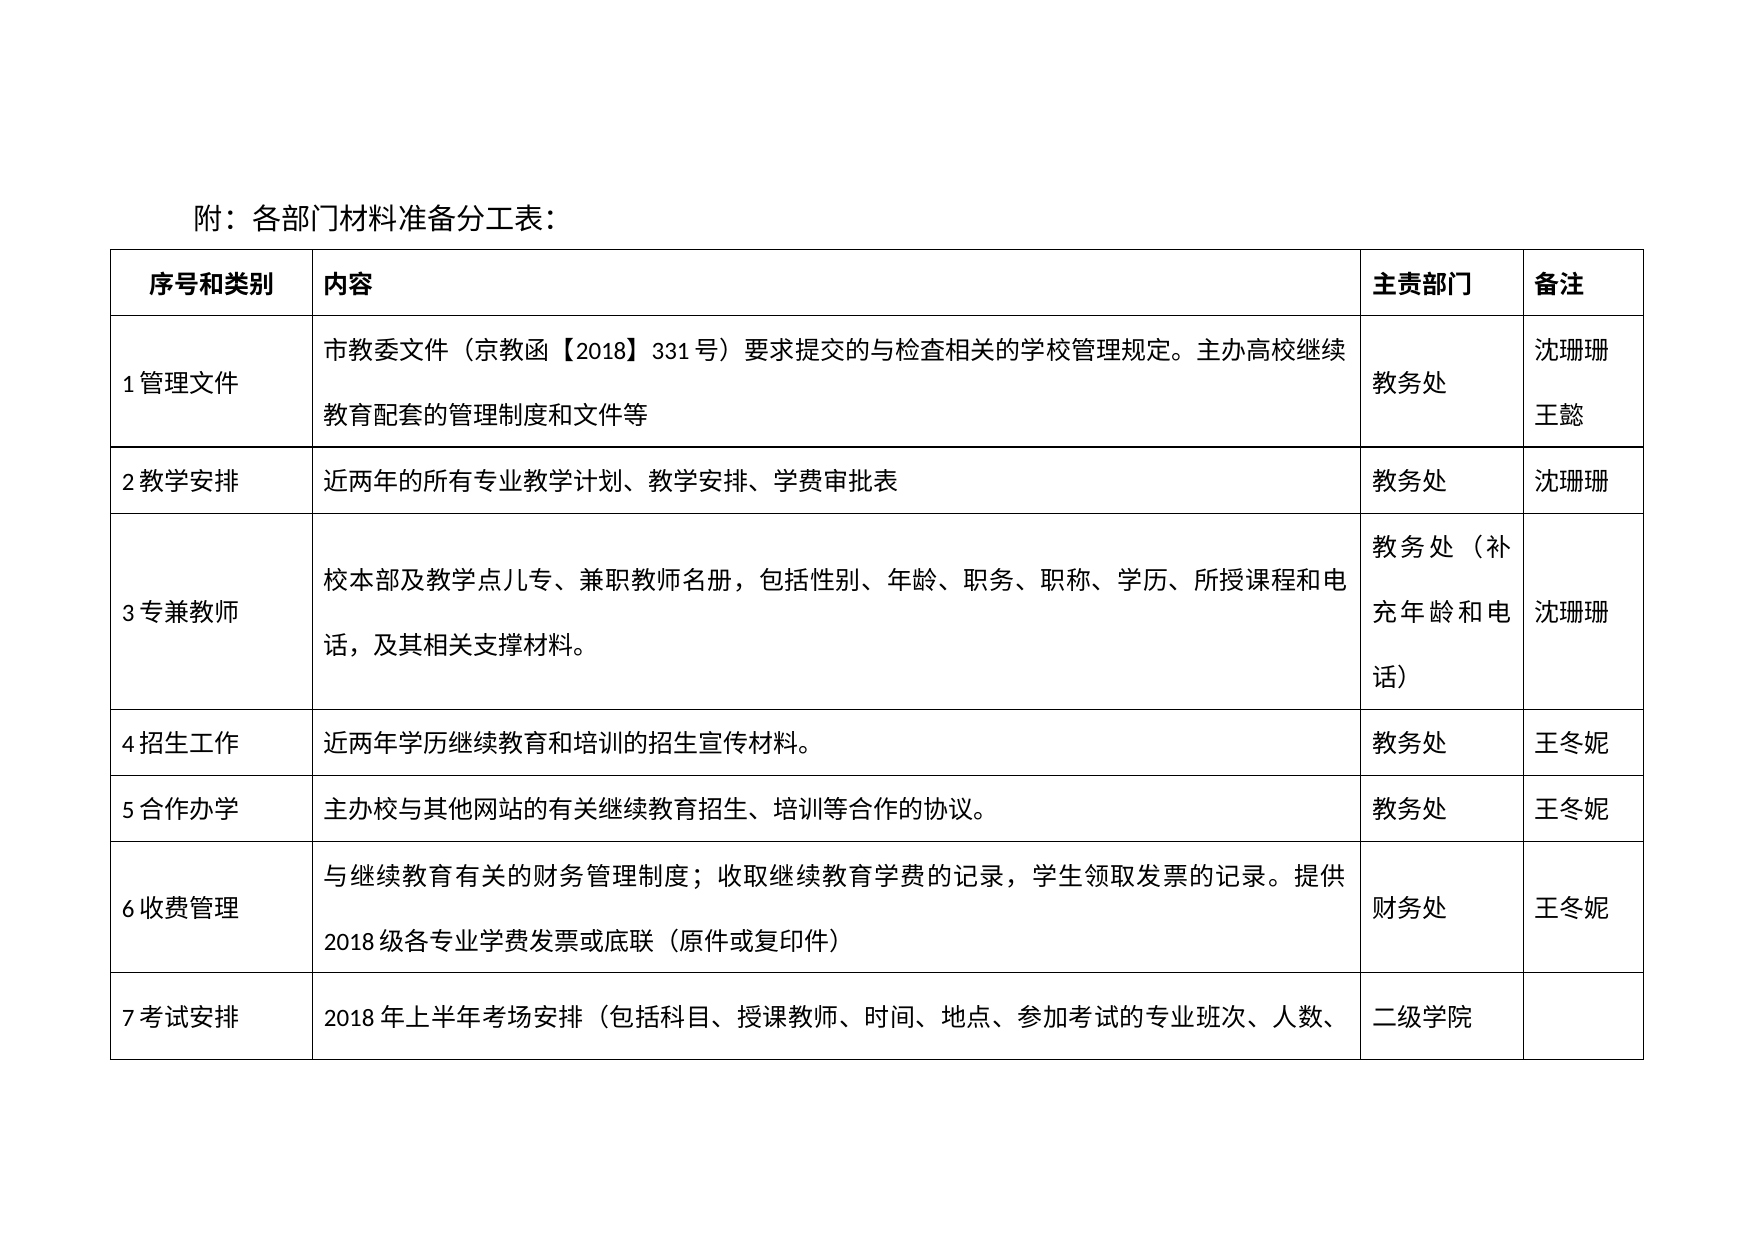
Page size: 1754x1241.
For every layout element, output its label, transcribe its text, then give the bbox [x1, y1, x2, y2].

text 附：各部门材料准备分工表： [150, 184, 1604, 249]
table_cell 沈珊珊 [1524, 448, 1643, 512]
table_cell 5合作办学 [111, 776, 312, 841]
table_cell 教务处 [1361, 316, 1523, 446]
table_header 备注 [1524, 250, 1643, 315]
table_cell 主办校与其他网站的有关继续教育招生、培训等合作的协议。 [313, 776, 1360, 841]
table_cell 财务处 [1361, 842, 1523, 972]
table_cell 2教学安排 [111, 448, 312, 512]
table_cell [313, 973, 1360, 1059]
table_header 内容 [313, 250, 1360, 315]
table_cell 4招生工作 [111, 710, 312, 774]
table_header 序号和类别 [111, 250, 312, 315]
table_cell 6收费管理 [111, 842, 312, 972]
table_cell 王冬妮 [1524, 710, 1643, 774]
table_cell 王冬妮 [1524, 776, 1643, 841]
table_cell 二级学院 [1361, 973, 1523, 1059]
table_cell 教务处 [1361, 448, 1523, 512]
table_cell 近两年学历继续教育和培训的招生宣传材料。 [313, 710, 1360, 774]
table_cell [1524, 973, 1643, 1059]
table_cell 沈珊珊 王懿 [1524, 316, 1643, 446]
table_cell 7考试安排 [111, 973, 312, 1059]
table_cell 1管理文件 [111, 316, 312, 446]
table_cell 与继续教育有关的财务管理制度；收取继续教育学费的记录，学生领取发票的记录。提供2018级各专业学费发票或底联（原件或复印件） [313, 842, 1360, 972]
table_cell 教务处（补充年龄和电话） [1361, 514, 1523, 708]
table_cell 沈珊珊 [1524, 514, 1643, 708]
table_cell 王冬妮 [1524, 842, 1643, 972]
table_cell 校本部及教学点儿专、兼职教师名册，包括性别、年龄、职务、职称、学历、所授课程和电话，及其相关支撑材料。 [313, 514, 1360, 708]
table_header 主责部门 [1361, 250, 1523, 315]
table_cell 教务处 [1361, 710, 1523, 774]
table_cell 市教委文件（京教函【2018】331号）要求提交的与检査相关的学校管理规定。主办高校继续教育配套的管理制度和文件等 [313, 316, 1360, 446]
table_cell 教务处 [1361, 776, 1523, 841]
table_cell 近两年的所有专业教学计划、教学安排、学费审批表 [313, 448, 1360, 512]
table_cell 3专兼教师 [111, 514, 312, 708]
